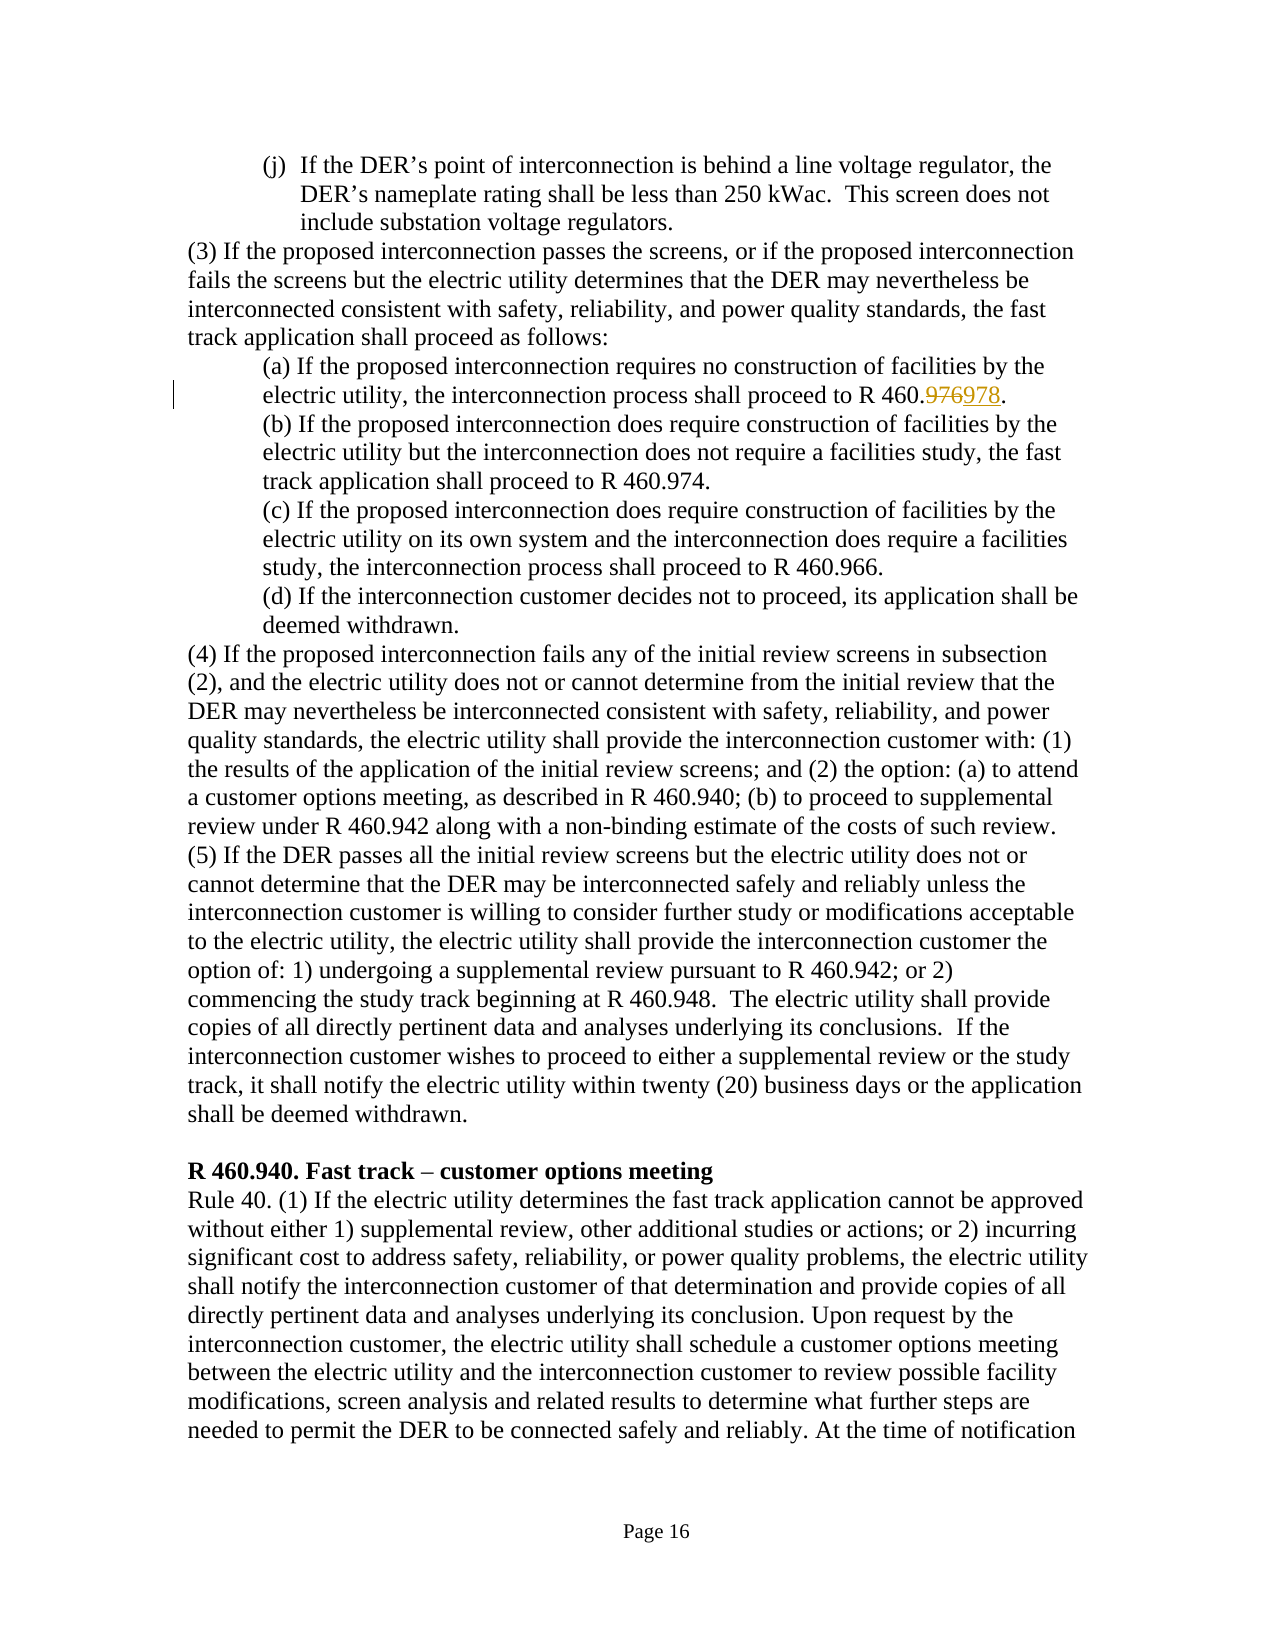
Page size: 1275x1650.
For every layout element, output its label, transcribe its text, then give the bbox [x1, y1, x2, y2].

list R 460.940. Fast track – customer options meeting [187, 1156, 1088, 1185]
list (5) If the DER passes all the initial review screens but the electric utility does not or cannot determine that the DER may be interconnected safely and reliably unless the interconnection customer is willing to consider further study or modifications acceptable to the electric utility, the electric utility shall provide the interconnection customer the option of: 1) undergoing a supplemental review pursuant to R 460.942; or 2) commencing the study track beginning at R 460.948. The electric utility shall provide copies of all directly pertinent data and analyses underlying its conclusions. If the interconnection customer wishes to proceed to either a supplemental review or the study track, it shall notify the electric utility within twenty (20) business days or the application shall be deemed withdrawn. [187, 840, 1088, 1127]
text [187, 1185, 1088, 1444]
list (3) If the proposed interconnection passes the screens, or if the proposed interconnection fails the screens but the electric utility determines that the DER may nevertheless be interconnected consistent with safety, reliability, and power quality standards, the fast track application shall proceed as follows: [187, 236, 1088, 351]
list (d) If the interconnection customer decides not to proceed, its application shall be deemed withdrawn. [262, 581, 1088, 639]
list (a) If the proposed interconnection requires no construction of facilities by the electric utility, the interconnection process shall proceed to R 460.. [262, 351, 1088, 409]
list (b) If the proposed interconnection does require construction of facilities by the electric utility but the interconnection does not require a facilities study, the fast track application shall proceed to R 460.974. [262, 409, 1088, 495]
list (4) If the proposed interconnection fails any of the initial review screens in subsection (2), and the electric utility does not or cannot determine from the initial review that the DER may nevertheless be interconnected consistent with safety, reliability, and power quality standards, the electric utility shall provide the interconnection customer with: (1) the results of the application of the initial review screens; and (2) the option: (a) to attend a customer options meeting, as described in R 460.940; (b) to proceed to supplemental review under R 460.942 along with a non-binding estimate of the costs of such review. [187, 639, 1088, 840]
list (c) If the proposed interconnection does require construction of facilities by the electric utility on its own system and the interconnection does require a facilities study, the interconnection process shall proceed to R 460.966. [262, 495, 1088, 581]
list If the DER’s point of interconnection is behind a line voltage regulator, the DER’s nameplate rating shall be less than 250 kWac. This screen does not include substation voltage regulators. [262, 150, 1088, 236]
